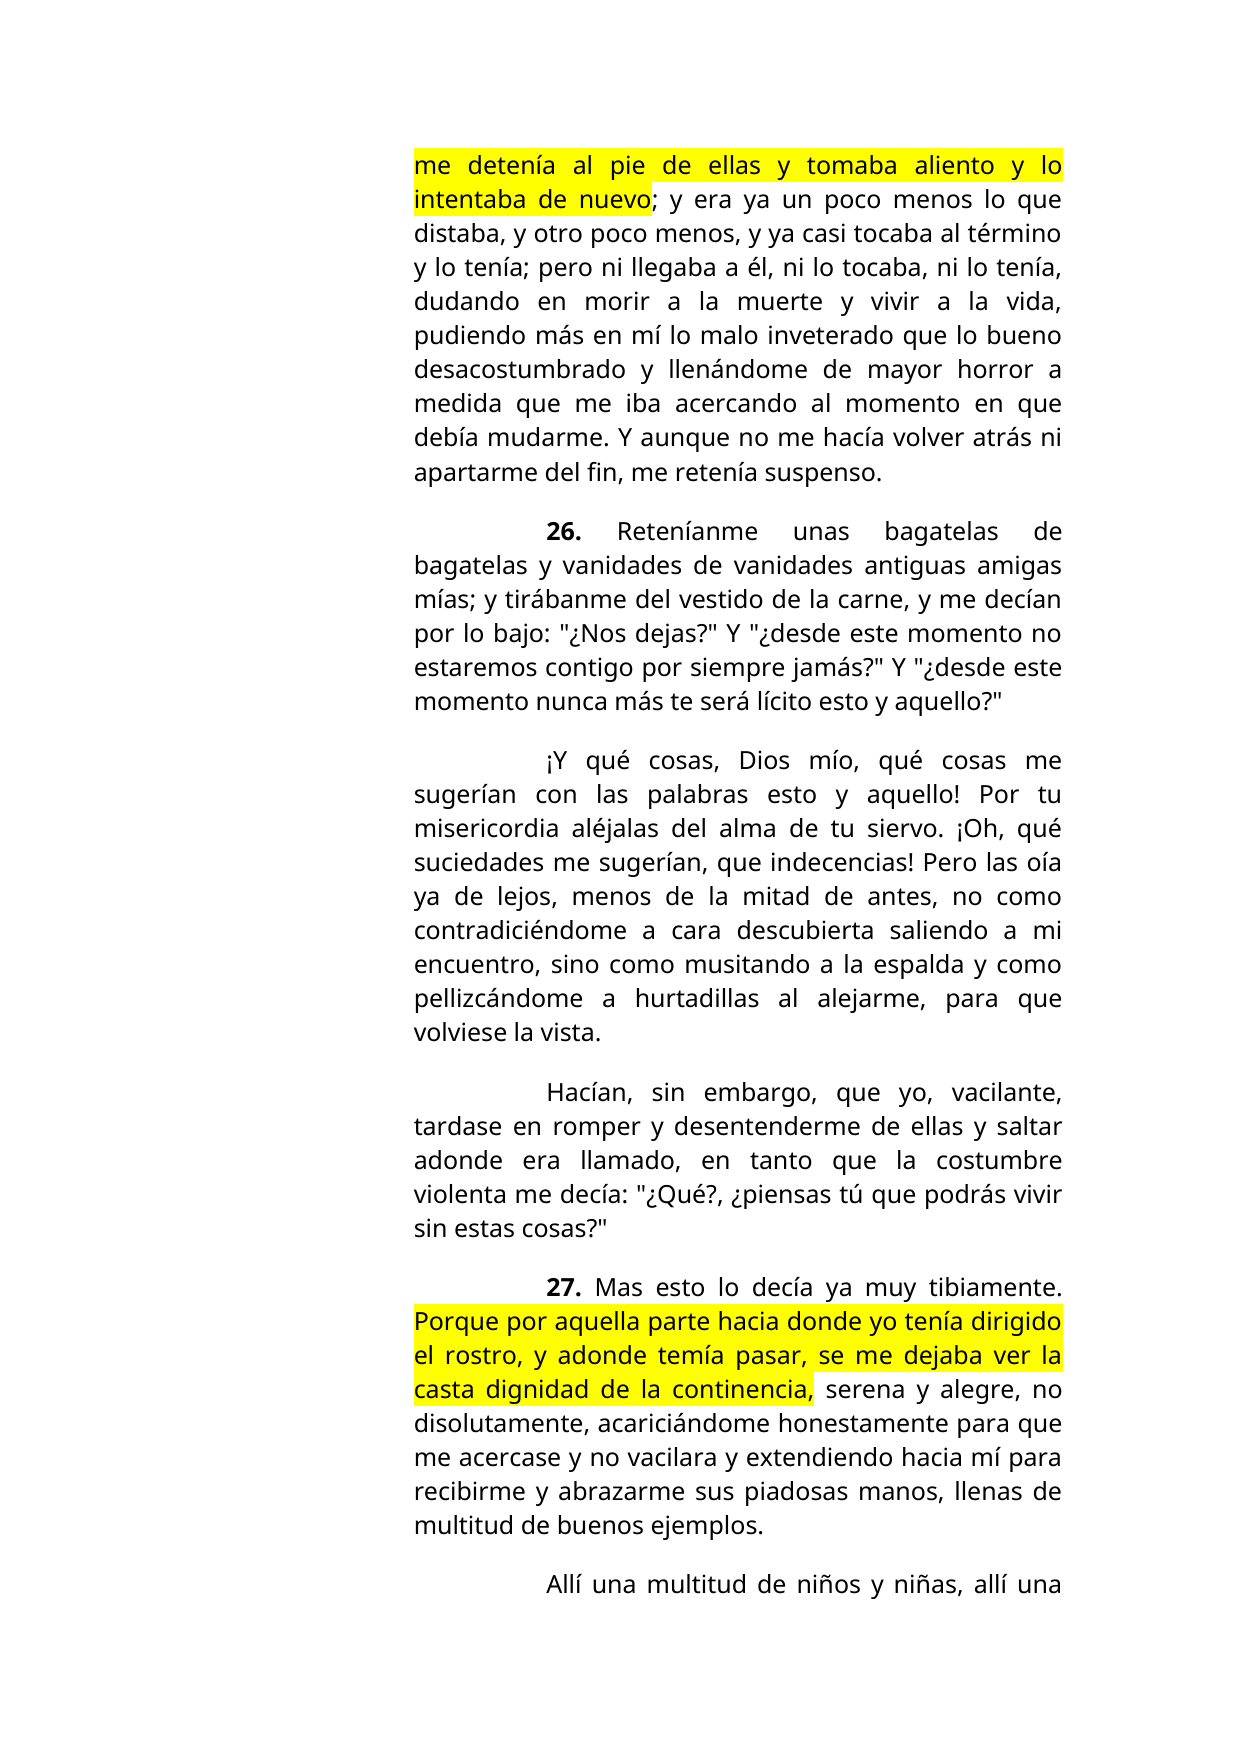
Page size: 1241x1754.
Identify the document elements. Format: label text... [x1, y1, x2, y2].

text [413, 148, 1063, 488]
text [413, 1567, 1063, 1601]
text Hacían, sin embargo, que yo, vacilante, tardase en romper y desentenderme de ellas y saltar adonde era llamado, en tanto que la costumbre violenta me decía: "¿Qué?, ¿piensas tú que podrás vivir sin estas cosas?" [413, 1074, 1063, 1244]
text 26. Reteníanme unas bagatelas de bagatelas y vanidades de vanidades antiguas amigas mías; y tirábanme del vestido de la carne, y me decían por lo bajo: "¿Nos dejas?" Y "¿desde este momento no estaremos contigo por siempre jamás?" Y "¿desde este momento nunca más te será lícito esto y aquello?" [413, 513, 1063, 718]
text 27. Mas esto lo decía ya muy tibiamente. Porque por aquella parte hacia donde yo tenía dirigido el rostro, y adonde temía pasar, se me dejaba ver la casta dignidad de la continencia, serena y alegre, no disolutamente, acariciándome honestamente para que me acercase y no vacilara y extendiendo hacia mí para recibirme y abrazarme sus piadosas manos, llenas de multitud de buenos ejemplos. [413, 1269, 1063, 1542]
text ¡Y qué cosas, Dios mío, qué cosas me sugerían con las palabras esto y aquello! Por tu misericordia aléjalas del alma de tu siervo. ¡Oh, qué suciedades me sugerían, que indecencias! Pero las oía ya de lejos, menos de la mitad de antes, no como contradiciéndome a cara descubierta saliendo a mi encuentro, sino como musitando a la espalda y como pellizcándome a hurtadillas al alejarme, para que volviese la vista. [413, 743, 1063, 1049]
